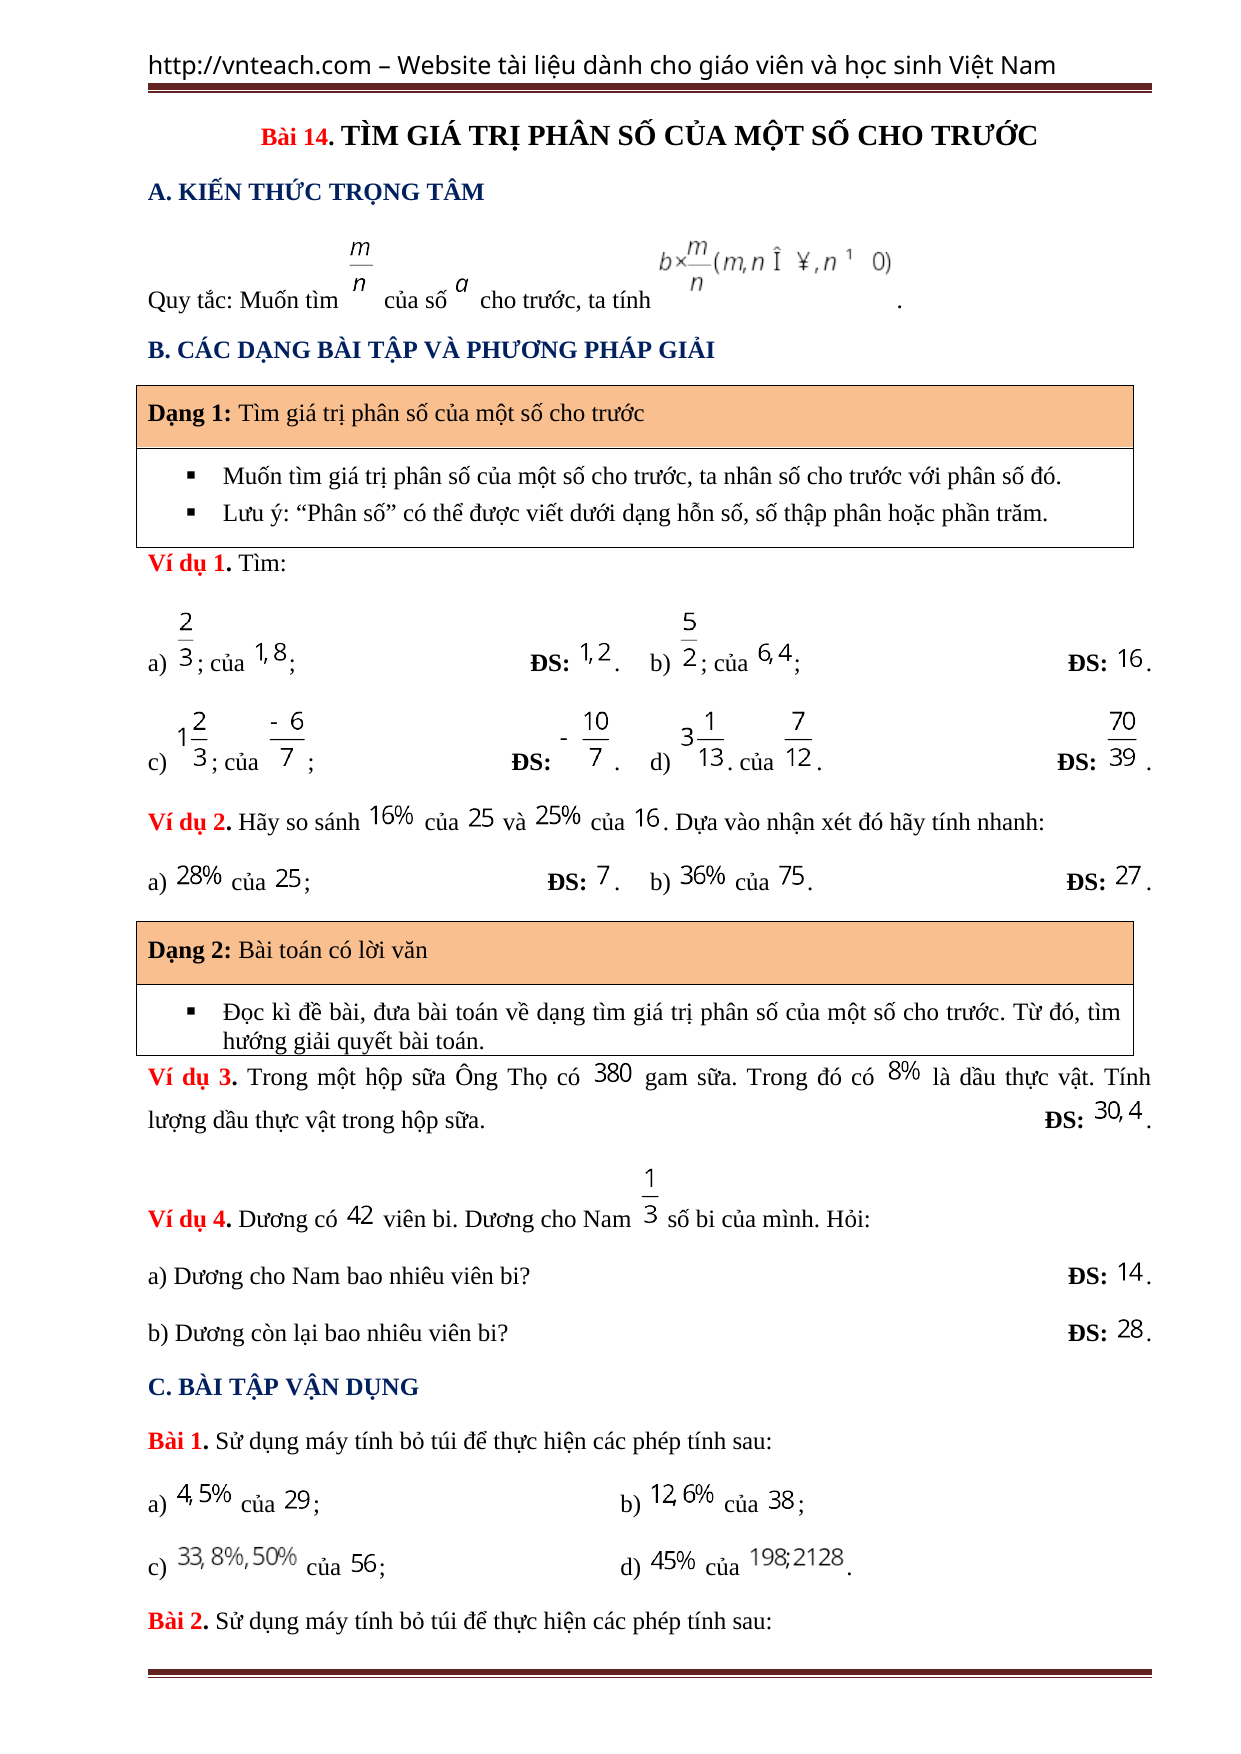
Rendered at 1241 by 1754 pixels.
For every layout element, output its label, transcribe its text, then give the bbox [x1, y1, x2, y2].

text B. CÁC DẠNG BÀI TẬP VÀ PHƯƠNG PHÁP GIẢI [148, 335, 1152, 364]
text Ví dụ 4. Dương có viên bi. Dương cho Nam số bi của mình. Hỏi: [148, 1158, 1152, 1233]
text a) Dương cho Nam bao nhiêu viên bi? ĐS: . [148, 1258, 1152, 1290]
text a) của ; ĐS: . b) của . ĐS: . [148, 861, 1152, 896]
text c) ; của ; ĐS: . d) . của . ĐS: . [148, 701, 1152, 776]
text Ví dụ 2. Hãy so sánh của và của . Dựa vào nhận xét đó hãy tính nhanh: [148, 801, 1152, 836]
table_header Dạng 2: Bài toán có lời văn [137, 922, 1133, 984]
table_header Dạng 1: Tìm giá trị phân số của một số cho trước [137, 386, 1133, 447]
text b) Dương còn lại bao nhiêu viên bi? ĐS: . [148, 1315, 1152, 1347]
text Quy tắc: Muốn tìm của số cho trước, ta tính . [148, 227, 1152, 314]
text Bài 14. TÌM GIÁ TRỊ PHÂN SỐ CỦA MỘT SỐ CHO TRƯỚC [148, 118, 1152, 152]
table_cell Đọc kì đề bài, đưa bài toán về dạng tìm giá trị phân số của một số cho trước. Từ đó, tìm hướng giải quyết bài toán. [137, 985, 1133, 1055]
text a) của ; b) của ; [148, 1480, 1152, 1518]
text Ví dụ 3. Trong một hộp sữa Ông Thọ có gam sữa. Trong đó có là dầu thực vật. Tính lượng dầu thực vật trong hộp sữa. ĐS: . [148, 1056, 1152, 1133]
text c) của ; d) của . [148, 1543, 1152, 1581]
text a) ; của ; ĐS: . b) ; của ; ĐS: . [148, 602, 1152, 676]
text C. BÀI TẬP VẬN DỤNG [148, 1372, 1152, 1401]
text Bài 1. Sử dụng máy tính bỏ túi để thực hiện các phép tính sau: [148, 1426, 1152, 1454]
text Ví dụ 1. Tìm: [148, 548, 1152, 577]
text Bài 2. Sử dụng máy tính bỏ túi để thực hiện các phép tính sau: [148, 1606, 1152, 1635]
table_cell Muốn tìm giá trị phân số của một số cho trước, ta nhân số cho trước với phân số đó. Lưu ý: “Phân số” có thể được viết dưới dạng hỗn số, số thập phân hoặc phần trăm. [137, 449, 1133, 547]
text A. KIẾN THỨC TRỌNG TÂM [148, 177, 1152, 206]
